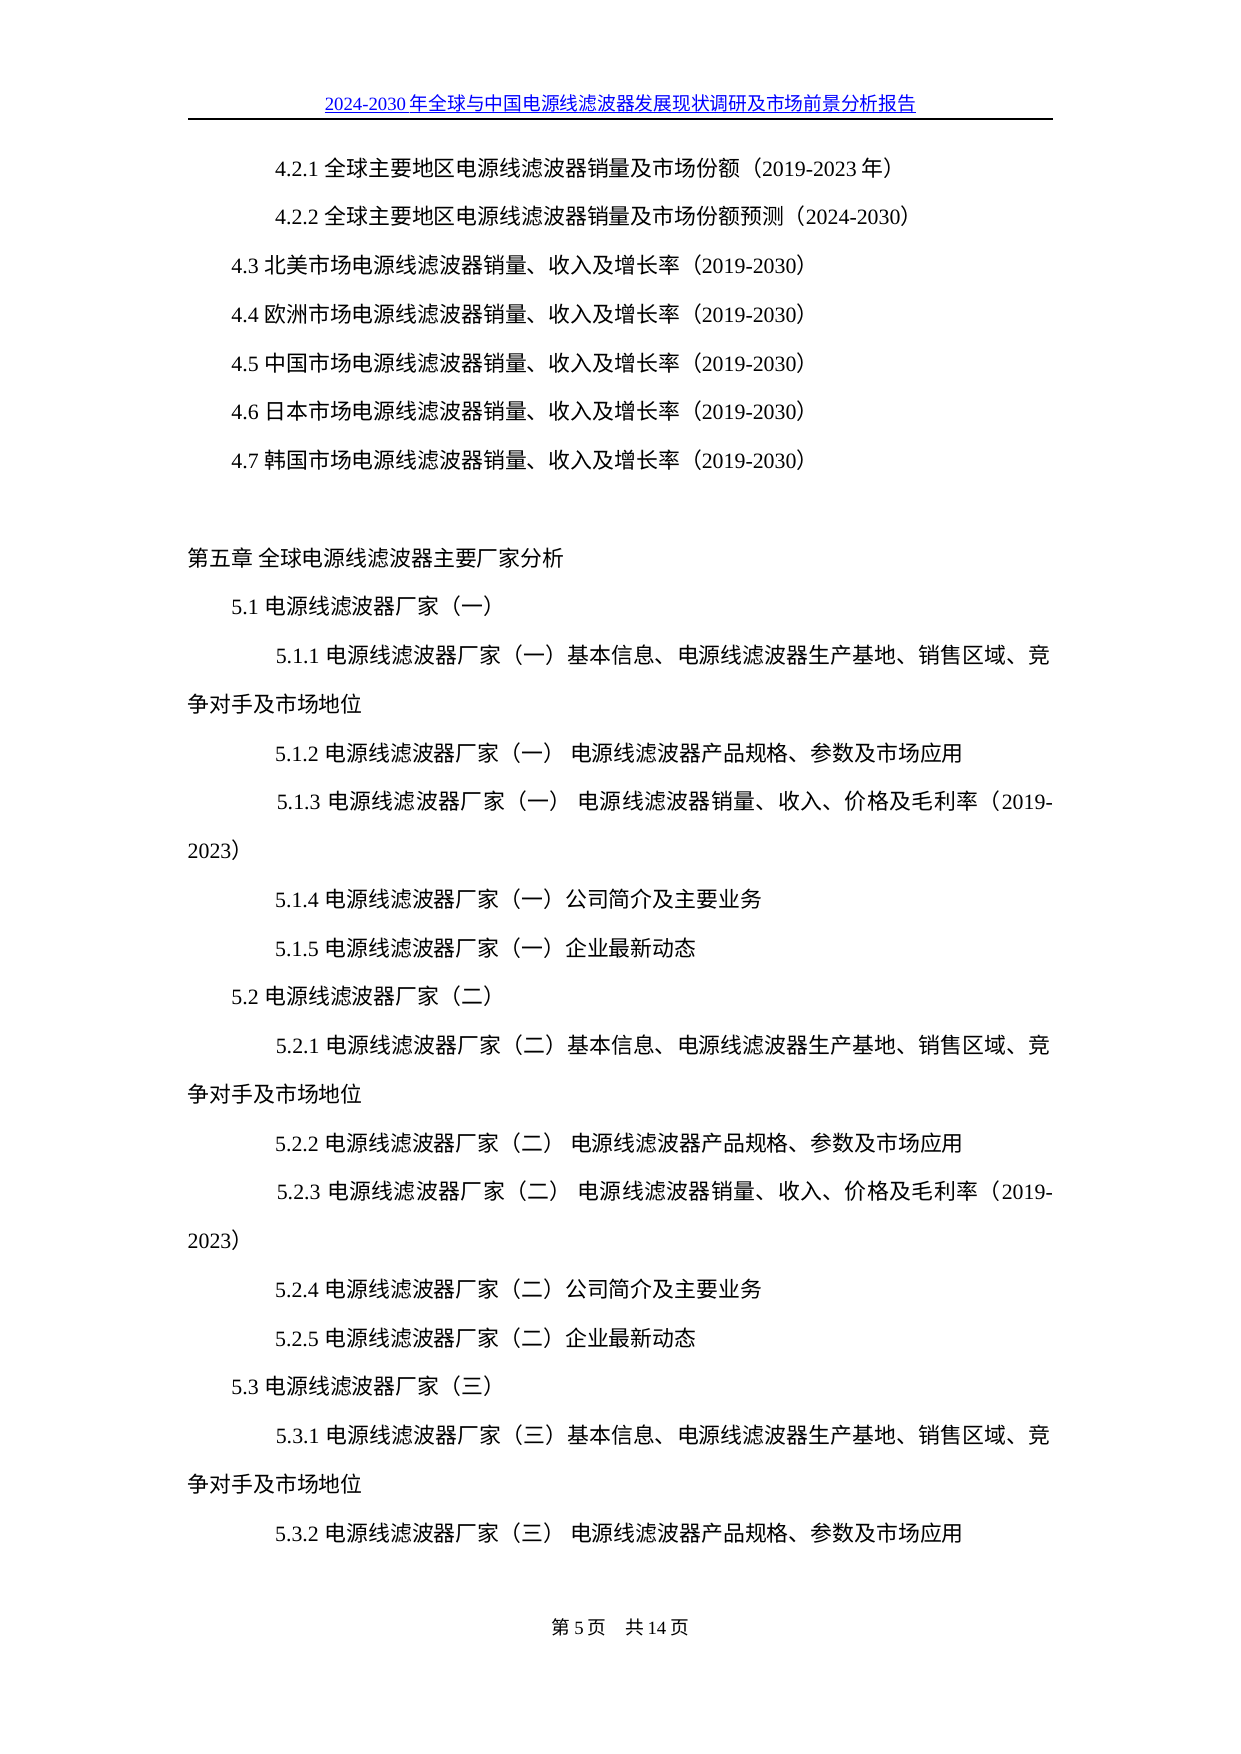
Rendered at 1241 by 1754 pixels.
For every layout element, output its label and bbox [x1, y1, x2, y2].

text [187, 150, 1053, 1548]
